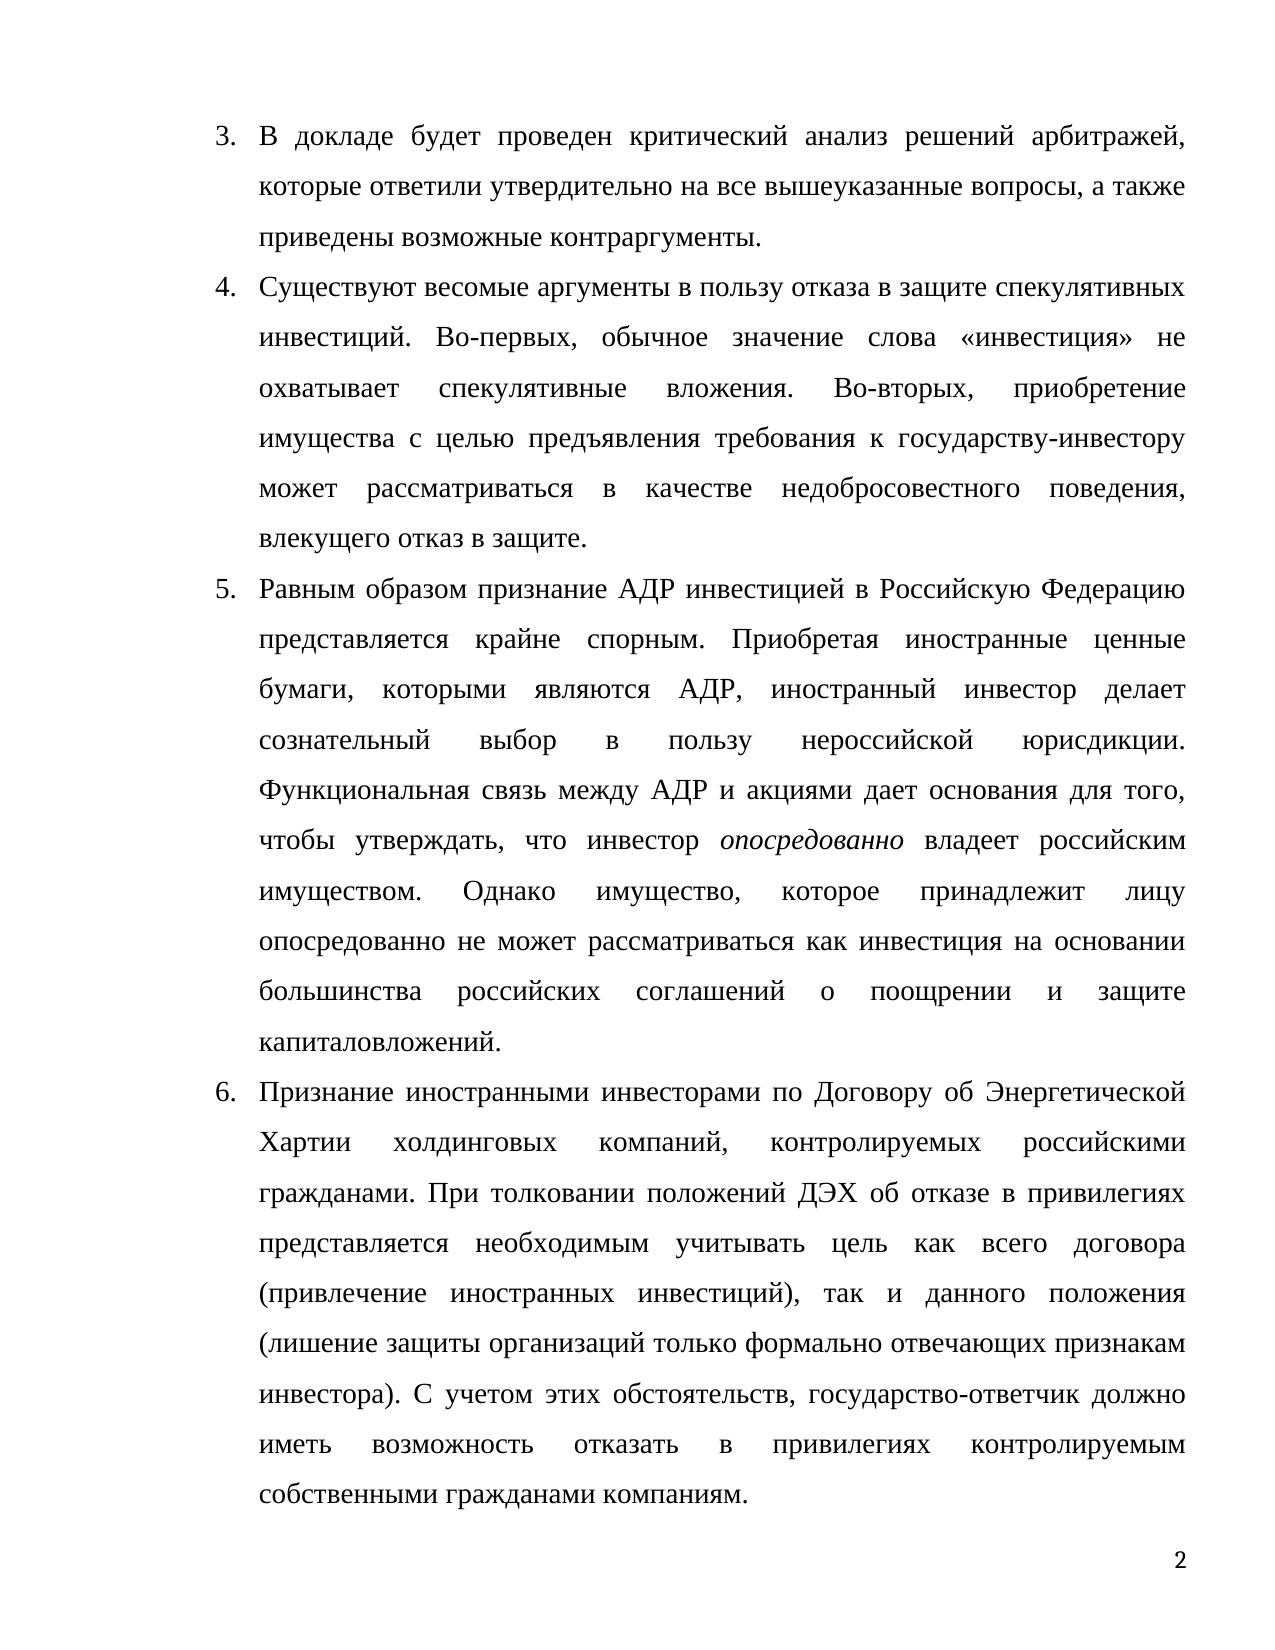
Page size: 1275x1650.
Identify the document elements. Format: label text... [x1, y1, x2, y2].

list Равным образом признание АДР инвестицией в Российскую Федерацию представляется крайне спорным. Приобретая иностранные ценные бумаги, которыми являются АДР, иностранный инвестор делает сознательный выбор в пользу нероссийской юрисдикции. Функциональная связь между АДР и акциями дает основания для того, чтобы утверждать, что инвестор опосредованно владеет российским имуществом. Однако имущество, которое принадлежит лицу опосредованно не может рассматриваться как инвестиция на основании большинства российских соглашений о поощрении и защите капиталовложений. [215, 571, 1186, 1057]
list Существуют весомые аргументы в пользу отказа в защите спекулятивных инвестиций. Во-первых, обычное значение слова «инвестиция» не охватывает спекулятивные вложения. Во-вторых, приобретение имущества с целью предъявления требования к государству-инвестору может рассматриваться в качестве недобросовестного поведения, влекущего отказ в защите. [215, 269, 1186, 554]
list Признание иностранными инвесторами по Договору об Энергетической Хартии холдинговых компаний, контролируемых российскими гражданами. При толковании положений ДЭХ об отказе в привилегиях представляется необходимым учитывать цель как всего договора (привлечение иностранных инвестиций), так и данного положения (лишение защиты организаций только формально отвечающих признакам инвестора). С учетом этих обстоятельств, государство-ответчик должно иметь возможность отказать в привилегиях контролируемым собственными гражданами компаниям. [215, 1074, 1186, 1510]
list В докладе будет проведен критический анализ решений арбитражей, которые ответили утвердительно на все вышеуказанные вопросы, а также приведены возможные контраргументы. [215, 118, 1186, 252]
